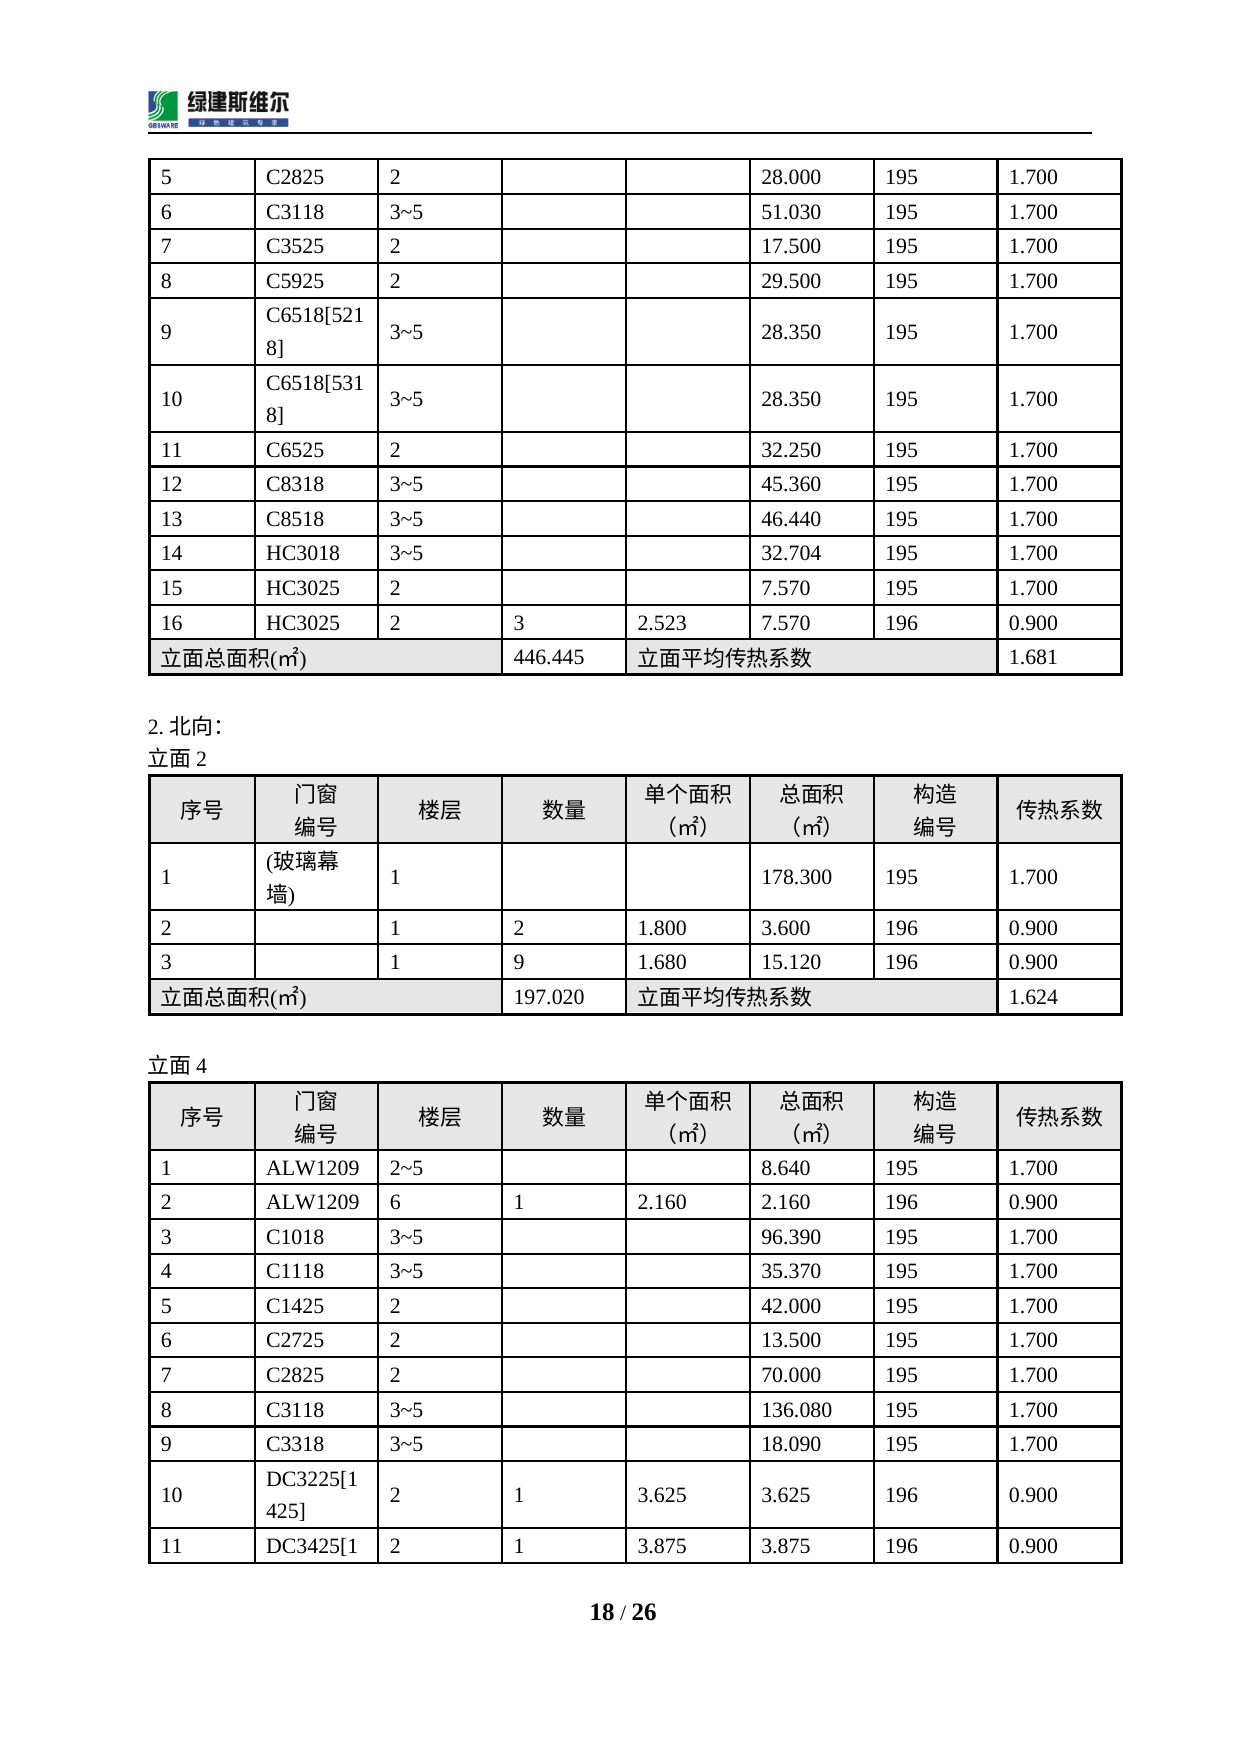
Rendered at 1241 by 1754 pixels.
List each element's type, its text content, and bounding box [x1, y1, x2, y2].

table_cell [503, 537, 625, 569]
table_cell 11 [151, 433, 254, 465]
table_cell 3.600 [751, 911, 873, 943]
table_cell [503, 1151, 625, 1183]
table_cell 35.370 [751, 1255, 873, 1287]
table_cell [627, 1220, 749, 1252]
table_cell 197.020 [503, 980, 625, 1012]
table_cell 42.000 [751, 1289, 873, 1322]
table_cell 195 [875, 1151, 996, 1183]
table_cell 195 [875, 433, 996, 465]
table_header 构造 编号 [875, 777, 996, 842]
table_cell [503, 299, 625, 364]
table_cell C8518 [256, 502, 377, 534]
table_cell [627, 468, 749, 500]
table_cell DC3225[1425] [256, 1462, 377, 1527]
table_cell 9 [151, 1428, 254, 1460]
table_cell 1.700 [999, 1393, 1120, 1425]
table_cell 3~5 [379, 502, 501, 534]
table_header 单个面积（㎡） [627, 1084, 749, 1149]
table_cell 1.700 [999, 1151, 1120, 1183]
table_cell 9 [503, 945, 625, 978]
table_cell 18.090 [751, 1428, 873, 1460]
table_cell 195 [875, 1255, 996, 1287]
table_cell C5925 [256, 264, 377, 297]
table_cell 1.700 [999, 571, 1120, 604]
table_cell [503, 264, 625, 297]
table_cell 0.900 [999, 945, 1120, 978]
table_cell 195 [875, 230, 996, 262]
table_cell 51.030 [751, 195, 873, 227]
table_cell [503, 1428, 625, 1460]
table_cell C2825 [256, 160, 377, 193]
table_cell 6 [151, 1324, 254, 1356]
table_cell [503, 366, 625, 431]
table_cell 1.700 [999, 299, 1120, 364]
text 立面4 [148, 1048, 1092, 1081]
table_cell 1 [379, 945, 501, 978]
table_cell 195 [875, 844, 996, 909]
table_cell [503, 1220, 625, 1252]
table_cell 3.625 [751, 1462, 873, 1527]
table_cell 13 [151, 502, 254, 534]
table_cell 1 [151, 844, 254, 909]
table_cell C8318 [256, 468, 377, 500]
table_cell [256, 945, 377, 978]
table_cell C2825 [256, 1358, 377, 1391]
table_header 传热系数 [999, 777, 1120, 842]
table_cell 195 [875, 264, 996, 297]
table_header 楼层 [379, 1084, 501, 1149]
table_cell 0.900 [999, 1529, 1120, 1562]
table_cell [627, 1289, 749, 1322]
table_header 总面积（㎡） [751, 777, 873, 842]
table_cell 1.700 [999, 1255, 1120, 1287]
table_cell 立面平均传热系数 [627, 980, 996, 1012]
table_header 传热系数 [999, 1084, 1120, 1149]
table_cell 195 [875, 468, 996, 500]
table_cell 0.900 [999, 1462, 1120, 1527]
table_cell [503, 1358, 625, 1391]
table_cell 3 [503, 606, 625, 638]
table_cell 195 [875, 1393, 996, 1425]
table_cell 1.700 [999, 366, 1120, 431]
table_cell 2.523 [627, 606, 749, 638]
table_cell [627, 433, 749, 465]
table_cell [627, 299, 749, 364]
table_cell [627, 1151, 749, 1183]
table_cell 45.360 [751, 468, 873, 500]
table_cell 2 [379, 160, 501, 193]
table_cell 2 [379, 264, 501, 297]
table_cell [503, 571, 625, 604]
table_cell 3.625 [627, 1462, 749, 1527]
table_cell 136.080 [751, 1393, 873, 1425]
table_cell 3 [151, 945, 254, 978]
table_cell 1 [503, 1185, 625, 1218]
table_cell 2 [503, 911, 625, 943]
table_header 楼层 [379, 777, 501, 842]
table_cell HC3025 [256, 571, 377, 604]
table_header 构造 编号 [875, 1084, 996, 1149]
table_cell 196 [875, 1185, 996, 1218]
picture [147, 88, 290, 130]
table_cell 2 [151, 1185, 254, 1218]
table_cell 195 [875, 502, 996, 534]
table_header 数量 [503, 1084, 625, 1149]
table_cell 1.700 [999, 160, 1120, 193]
table_cell 12 [151, 468, 254, 500]
table_cell 10 [151, 366, 254, 431]
table_cell 195 [875, 160, 996, 193]
table_header 门窗 编号 [256, 1084, 377, 1149]
table_cell 16 [151, 606, 254, 638]
table_cell 3~5 [379, 537, 501, 569]
table_cell 立面总面积(㎡) [151, 980, 501, 1012]
table_cell 1.700 [999, 230, 1120, 262]
table_cell 1.700 [999, 433, 1120, 465]
table_cell 立面平均传热系数 [627, 640, 996, 673]
table_cell 7 [151, 230, 254, 262]
table_cell 15.120 [751, 945, 873, 978]
table_cell 1.700 [999, 1358, 1120, 1391]
table_cell 11 [151, 1529, 254, 1562]
table_header 数量 [503, 777, 625, 842]
table_cell 2 [379, 433, 501, 465]
table_cell 0.900 [999, 606, 1120, 638]
table_cell 195 [875, 1220, 996, 1252]
table_cell [503, 1393, 625, 1425]
table_cell [503, 1324, 625, 1356]
table_cell 2~5 [379, 1151, 501, 1183]
table_cell ALW1209 [256, 1151, 377, 1183]
table_cell 195 [875, 1428, 996, 1460]
table_cell 8.640 [751, 1151, 873, 1183]
table_cell [627, 1393, 749, 1425]
table_cell [503, 195, 625, 227]
table_cell 196 [875, 1529, 996, 1562]
table_cell C6518[5218] [256, 299, 377, 364]
table_cell [627, 571, 749, 604]
table_cell HC3025 [256, 606, 377, 638]
table_cell 1 [379, 911, 501, 943]
table_cell ALW1209 [256, 1185, 377, 1218]
table_cell 立面总面积(㎡) [151, 640, 501, 673]
table_cell 2 [379, 1289, 501, 1322]
table_cell [627, 366, 749, 431]
table_cell 1.680 [627, 945, 749, 978]
table_cell 1.700 [999, 502, 1120, 534]
table_cell 13.500 [751, 1324, 873, 1356]
table_cell 3~5 [379, 1255, 501, 1287]
table_header 序号 [151, 1084, 254, 1149]
table_cell 1.700 [999, 537, 1120, 569]
table_cell [627, 844, 749, 909]
table_cell 196 [875, 606, 996, 638]
table_cell DC3425[1625] [256, 1529, 377, 1562]
table_cell [627, 1428, 749, 1460]
table_cell 195 [875, 195, 996, 227]
text 立面2 [148, 741, 1092, 773]
table_cell 1 [503, 1462, 625, 1527]
table_cell [627, 1358, 749, 1391]
table_cell 2 [379, 1324, 501, 1356]
table_cell 1 [379, 844, 501, 909]
table_cell 3.875 [627, 1529, 749, 1562]
table_cell 29.500 [751, 264, 873, 297]
table_cell 32.704 [751, 537, 873, 569]
table_cell 3~5 [379, 1220, 501, 1252]
table_cell C1018 [256, 1220, 377, 1252]
table_cell 2 [379, 571, 501, 604]
table_cell 9 [151, 299, 254, 364]
table_cell 195 [875, 1358, 996, 1391]
table_cell 7 [151, 1358, 254, 1391]
table_cell 1.624 [999, 980, 1120, 1012]
table_cell [503, 230, 625, 262]
table_cell 46.440 [751, 502, 873, 534]
table_cell 7.570 [751, 571, 873, 604]
table_cell [627, 264, 749, 297]
table_cell 195 [875, 1324, 996, 1356]
table_cell C3118 [256, 1393, 377, 1425]
table_cell [503, 433, 625, 465]
table_cell [503, 502, 625, 534]
table_cell 3 [151, 1220, 254, 1252]
table_cell 2.160 [751, 1185, 873, 1218]
table_cell 195 [875, 571, 996, 604]
table_cell 8 [151, 1393, 254, 1425]
table_cell 5 [151, 1289, 254, 1322]
table_cell [627, 230, 749, 262]
table_cell C3525 [256, 230, 377, 262]
table_cell [503, 468, 625, 500]
table_cell 6 [379, 1185, 501, 1218]
table_cell 3~5 [379, 366, 501, 431]
table_cell 7.570 [751, 606, 873, 638]
table_cell 2 [379, 1529, 501, 1562]
table_cell 196 [875, 911, 996, 943]
table_cell 0.900 [999, 911, 1120, 943]
table_cell 195 [875, 299, 996, 364]
table_cell C3318 [256, 1428, 377, 1460]
table_cell 5 [151, 160, 254, 193]
table_cell 3~5 [379, 299, 501, 364]
table_cell 1.700 [999, 264, 1120, 297]
table_cell 3.875 [751, 1529, 873, 1562]
table_cell 1.700 [999, 844, 1120, 909]
table_cell 28.000 [751, 160, 873, 193]
table_cell 2 [379, 1462, 501, 1527]
table_cell (玻璃幕墙) [256, 844, 377, 909]
table_cell 70.000 [751, 1358, 873, 1391]
table_cell [627, 537, 749, 569]
table_cell C1118 [256, 1255, 377, 1287]
table_cell 15 [151, 571, 254, 604]
table_cell 1.700 [999, 1220, 1120, 1252]
table_cell [503, 1289, 625, 1322]
table_cell C6518[5318] [256, 366, 377, 431]
table_cell 1.700 [999, 195, 1120, 227]
table_cell 1.700 [999, 468, 1120, 500]
table_cell 195 [875, 1289, 996, 1322]
table_cell HC3018 [256, 537, 377, 569]
table_cell 14 [151, 537, 254, 569]
table_cell [503, 844, 625, 909]
table_cell [503, 160, 625, 193]
table_cell 2.160 [627, 1185, 749, 1218]
table_cell 32.250 [751, 433, 873, 465]
table_cell 1 [503, 1529, 625, 1562]
table_cell 195 [875, 366, 996, 431]
table_cell 2 [379, 606, 501, 638]
table_header 总面积（㎡） [751, 1084, 873, 1149]
table_header 单个面积（㎡） [627, 777, 749, 842]
table_cell [256, 911, 377, 943]
table_header 序号 [151, 777, 254, 842]
table_cell 2 [151, 911, 254, 943]
table_cell 8 [151, 264, 254, 297]
table_cell 446.445 [503, 640, 625, 673]
table_cell 3~5 [379, 468, 501, 500]
table_cell 196 [875, 1462, 996, 1527]
text 2. 北向： [148, 708, 1092, 741]
table_cell 196 [875, 945, 996, 978]
table_cell 178.300 [751, 844, 873, 909]
table_cell 0.900 [999, 1185, 1120, 1218]
table_cell 1.681 [999, 640, 1120, 673]
table_cell 1 [151, 1151, 254, 1183]
table_cell [503, 1255, 625, 1287]
table_cell C1425 [256, 1289, 377, 1322]
table_cell 1.700 [999, 1324, 1120, 1356]
table_cell [627, 1255, 749, 1287]
table_cell 96.390 [751, 1220, 873, 1252]
table_cell C6525 [256, 433, 377, 465]
table_cell 28.350 [751, 366, 873, 431]
table_cell 195 [875, 537, 996, 569]
table_cell 10 [151, 1462, 254, 1527]
table_cell 1.700 [999, 1289, 1120, 1322]
table_cell 17.500 [751, 230, 873, 262]
table_cell [627, 502, 749, 534]
table_cell 1.700 [999, 1428, 1120, 1460]
table_cell 4 [151, 1255, 254, 1287]
table_cell C2725 [256, 1324, 377, 1356]
table_cell 3~5 [379, 1428, 501, 1460]
table_cell 6 [151, 195, 254, 227]
table_cell 1.800 [627, 911, 749, 943]
table_header 门窗 编号 [256, 777, 377, 842]
table_cell [627, 1324, 749, 1356]
table_cell 28.350 [751, 299, 873, 364]
table_cell [627, 195, 749, 227]
table_cell 2 [379, 1358, 501, 1391]
table_cell [627, 160, 749, 193]
table_cell 2 [379, 230, 501, 262]
table_cell C3118 [256, 195, 377, 227]
table_cell 3~5 [379, 195, 501, 227]
table_cell 3~5 [379, 1393, 501, 1425]
